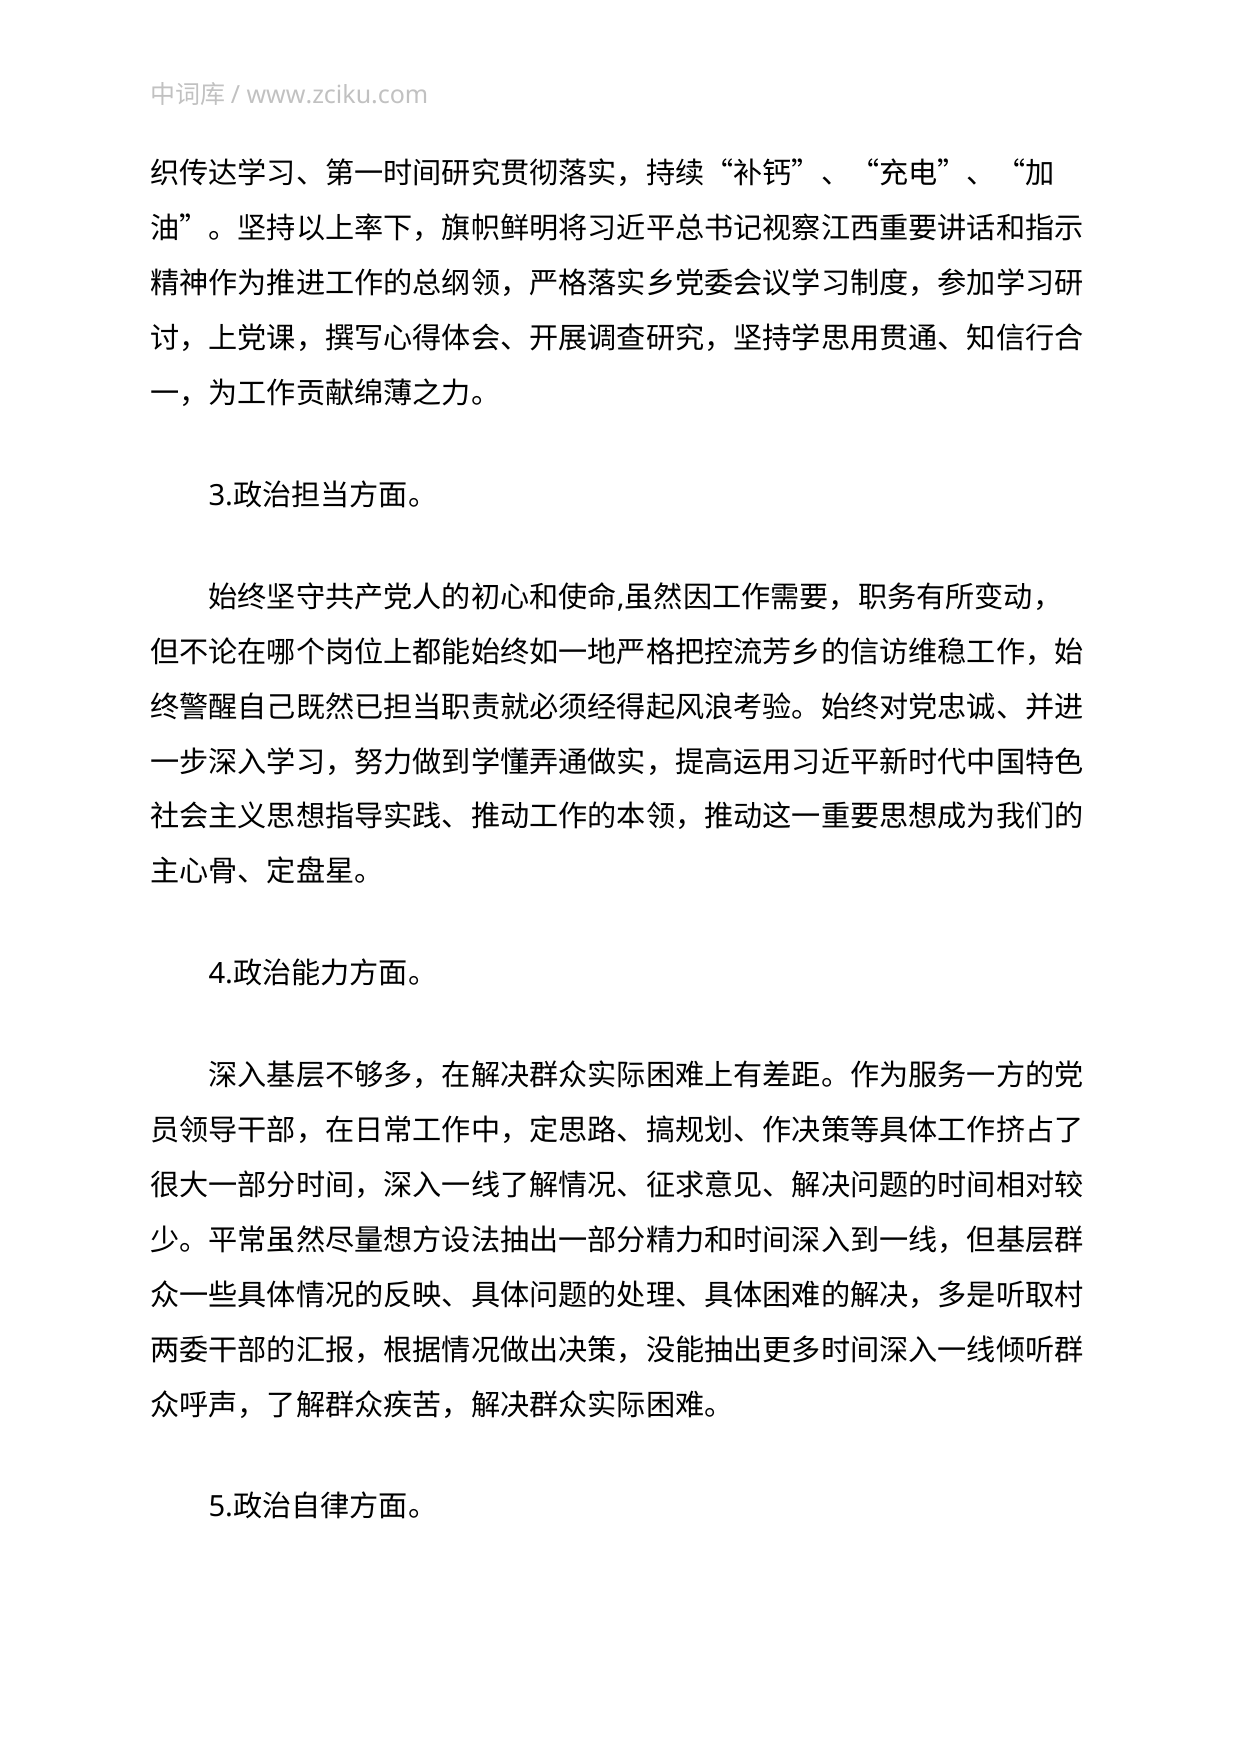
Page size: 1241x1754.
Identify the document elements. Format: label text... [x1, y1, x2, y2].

text 5.政治自律方面。 [150, 1483, 1090, 1525]
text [150, 150, 1090, 412]
text 深入基层不够多，在解决群众实际困难上有差距。作为服务一方的党员领导干部，在日常工作中，定思路、搞规划、作决策等具体工作挤占了很大一部分时间，深入一线了解情况、征求意见、解决问题的时间相对较少。平常虽然尽量想方设法抽出一部分精力和时间深入到一线，但基层群众一些具体情况的反映、具体问题的处理、具体困难的解决，多是听取村两委干部的汇报，根据情况做出决策，没能抽出更多时间深入一线倾听群众呼声，了解群众疾苦，解决群众实际困难。 [150, 1052, 1090, 1423]
text 4.政治能力方面。 [150, 950, 1090, 992]
text 3.政治担当方面。 [150, 471, 1090, 514]
text 始终坚守共产党人的初心和使命,虽然因工作需要，职务有所变动，但不论在哪个岗位上都能始终如一地严格把控流芳乡的信访维稳工作，始终警醒自己既然已担当职责就必须经得起风浪考验。始终对党忠诚、并进一步深入学习，努力做到学懂弄通做实，提高运用习近平新时代中国特色社会主义思想指导实践、推动工作的本领，推动这一重要思想成为我们的主心骨、定盘星。 [150, 573, 1090, 890]
